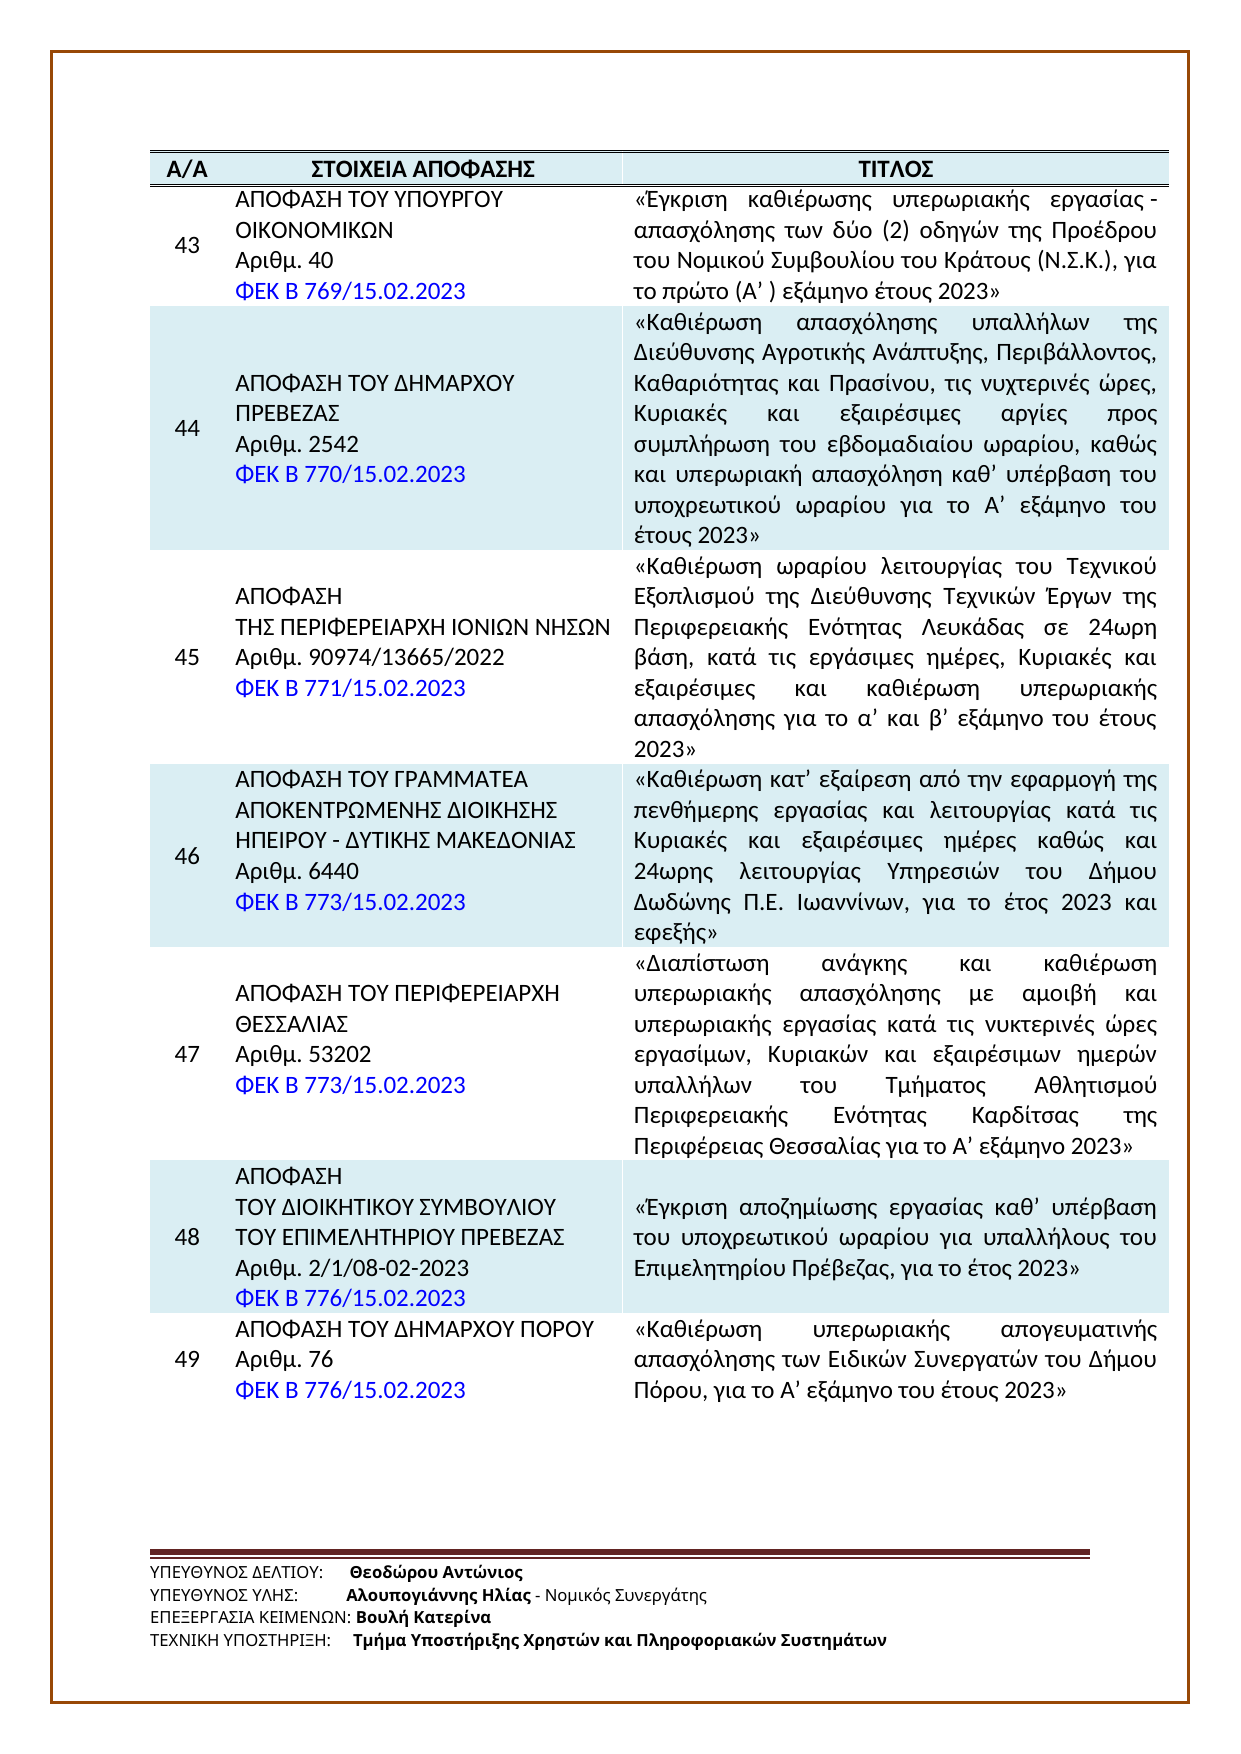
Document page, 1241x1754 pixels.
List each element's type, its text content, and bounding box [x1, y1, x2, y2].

table_cell 46 [150, 764, 224, 947]
table_header ΤΙΤΛΟΣ [623, 153, 1169, 184]
table_cell 44 [150, 306, 224, 550]
table_cell «Καθιέρωση υπερωριακής απογευματινής απασχόλησης των Ειδικών Συνεργατών του Δήμου Πόρου, για το Α’ εξάμηνο του έτους 2023» [623, 1313, 1169, 1404]
table_cell ΑΠΟΦΑΣΗ ΤΟΥ ΠΕΡΙΦΕΡΕΙΑΡΧΗ ΘΕΣΣΑΛΙΑΣ Αριθμ. 53202 ΦΕΚ B 773/15.02.2023 [224, 947, 622, 1160]
table_header ΣΤΟΙΧΕΙΑ ΑΠΟΦΑΣΗΣ [224, 153, 622, 184]
table_cell 45 [150, 550, 224, 763]
table_cell ΑΠΟΦΑΣΗ ΤΗΣ ΠΕΡΙΦΕΡΕΙΑΡΧΗ ΙΟΝΙΩΝ ΝΗΣΩΝ Αριθμ. 90974/13665/2022 ΦΕΚ B 771/15.02.2023 [224, 550, 622, 763]
table_header A/A [150, 153, 224, 184]
table_cell 49 [150, 1313, 224, 1404]
table_cell 48 [150, 1160, 224, 1313]
table_cell 43 [150, 187, 224, 306]
table_cell 47 [150, 947, 224, 1160]
table_cell ΑΠΟΦΑΣΗ ΤΟΥ ΓΡΑΜΜΑΤΕΑ ΑΠΟΚΕΝΤΡΩΜΕΝΗΣ ΔΙΟΙΚΗΣΗΣ ΗΠΕΙΡΟΥ - ΔΥΤΙΚΗΣ ΜΑΚΕΔΟΝΙΑΣ Αριθμ. 6440 ΦΕΚ B 773/15.02.2023 [224, 764, 622, 947]
table_cell ΑΠΟΦΑΣΗ ΤΟΥ ΔΗΜΑΡΧΟΥ ΠΡΕΒΕΖΑΣ Αριθμ. 2542 ΦΕΚ B 770/15.02.2023 [224, 306, 622, 550]
table_cell «Καθιέρωση απασχόλησης υπαλλήλων της Διεύθυνσης Αγροτικής Ανάπτυξης, Περιβάλλοντος, Καθαριότητας και Πρασίνου, τις νυχτερινές ώρες, Κυριακές και εξαιρέσιμες αργίες προς συμπλήρωση του εβδομαδιαίου ωραρίου, καθώς και υπερωριακή απασχόληση καθ’ υπέρβαση του υποχρεωτικού ωραρίου για το Α’ εξάμηνο του έτους 2023» [623, 306, 1169, 550]
table_cell ΑΠΟΦΑΣΗ ΤΟΥ ΔΙΟΙΚΗΤΙΚΟΥ ΣΥΜΒΟΥΛΙΟΥ ΤΟΥ ΕΠΙΜΕΛΗΤΗΡΙΟΥ ΠΡΕΒΕΖΑΣ Αριθμ. 2/1/08-02-2023 ΦΕΚ B 776/15.02.2023 [224, 1160, 622, 1313]
table_cell «Έγκριση αποζημίωσης εργασίας καθ’ υπέρβαση του υποχρεωτικού ωραρίου για υπαλλήλους του Επιμελητηρίου Πρέβεζας, για το έτος 2023» [623, 1160, 1169, 1313]
table_cell «Καθιέρωση κατ’ εξαίρεση από την εφαρμογή της πενθήμερης εργασίας και λειτουργίας κατά τις Κυριακές και εξαιρέσιμες ημέρες καθώς και 24ωρης λειτουργίας Υπηρεσιών του Δήμου Δωδώνης Π.Ε. Ιωαννίνων, για το έτος 2023 και εφεξής» [623, 764, 1169, 947]
table_cell «Διαπίστωση ανάγκης και καθιέρωση υπερωριακής απασχόλησης με αμοιβή και υπερωριακής εργασίας κατά τις νυκτερινές ώρες εργασίμων, Κυριακών και εξαιρέσιμων ημερών υπαλλήλων του Τμήματος Αθλητισμού Περιφερειακής Ενότητας Καρδίτσας της Περιφέρειας Θεσσαλίας για το A’ εξάμηνο 2023» [623, 947, 1169, 1160]
table_cell ΑΠΟΦΑΣΗ ΤΟΥ ΥΠΟΥΡΓΟΥ ΟΙΚΟΝΟΜΙΚΩΝ Αριθμ. 40 ΦΕΚ B 769/15.02.2023 [224, 187, 622, 306]
table_cell ΑΠΟΦΑΣΗ ΤΟΥ ΔΗΜΑΡΧΟΥ ΠΟΡΟΥ Αριθμ. 76 ΦΕΚ B 776/15.02.2023 [224, 1313, 622, 1404]
table_cell «Καθιέρωση ωραρίου λειτουργίας του Τεχνικού Εξοπλισμού της Διεύθυνσης Τεχνικών Έργων της Περιφερειακής Ενότητας Λευκάδας σε 24ωρη βάση, κατά τις εργάσιμες ημέρες, Κυριακές και εξαιρέσιμες και καθιέρωση υπερωριακής απασχόλησης για το α’ και β’ εξάμηνο του έτους 2023» [623, 550, 1169, 763]
table_cell «Έγκριση καθιέρωσης υπερωριακής εργασίας - απασχόλησης των δύο (2) οδηγών της Προέδρου του Νομικού Συμβουλίου του Κράτους (Ν.Σ.Κ.), για το πρώτο (Α’ ) εξάμηνο έτους 2023» [623, 187, 1169, 306]
